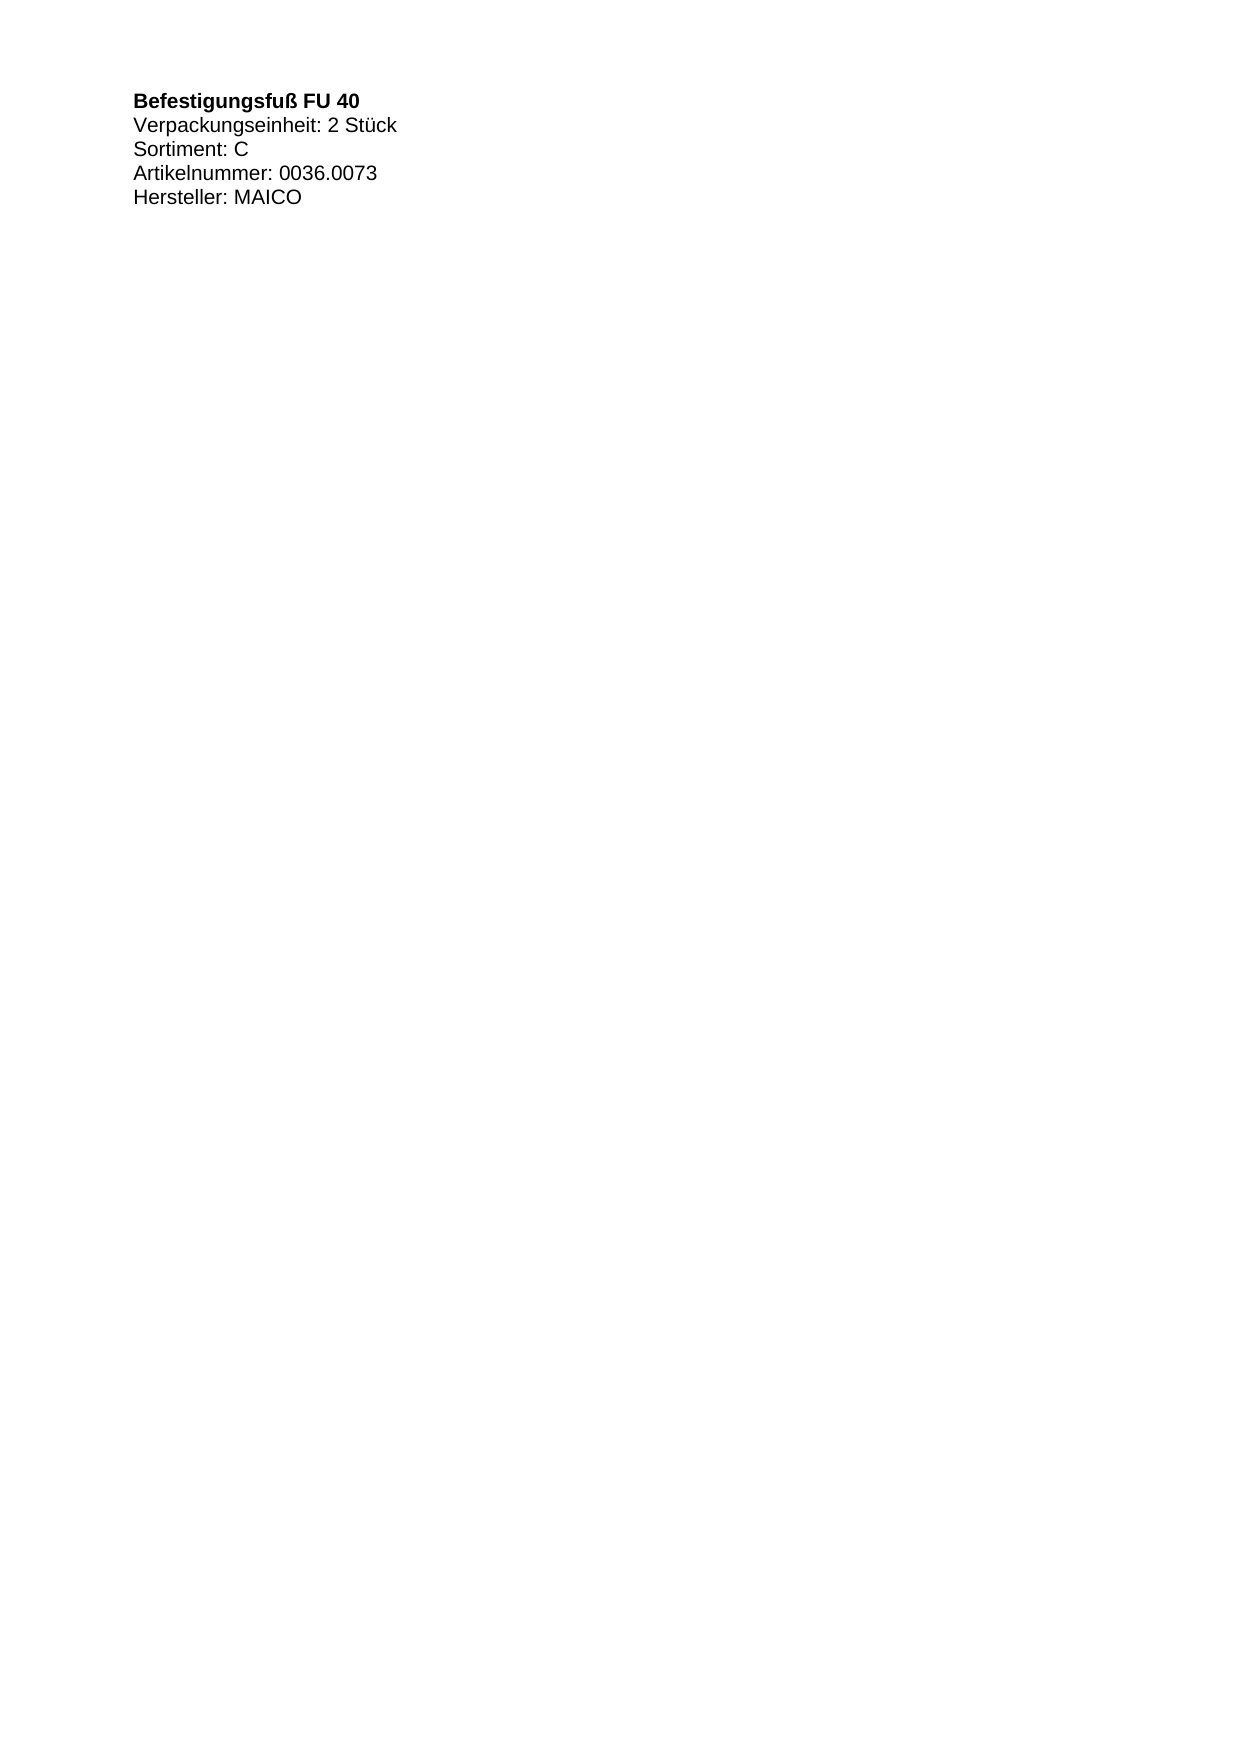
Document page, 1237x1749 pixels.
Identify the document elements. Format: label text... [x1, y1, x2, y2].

text Befestigungsfuß FU 40Verpackungseinheit: 2 StückSortiment: C Artikelnummer: 0036.0073Hersteller: MAICO [133, 89, 1148, 208]
